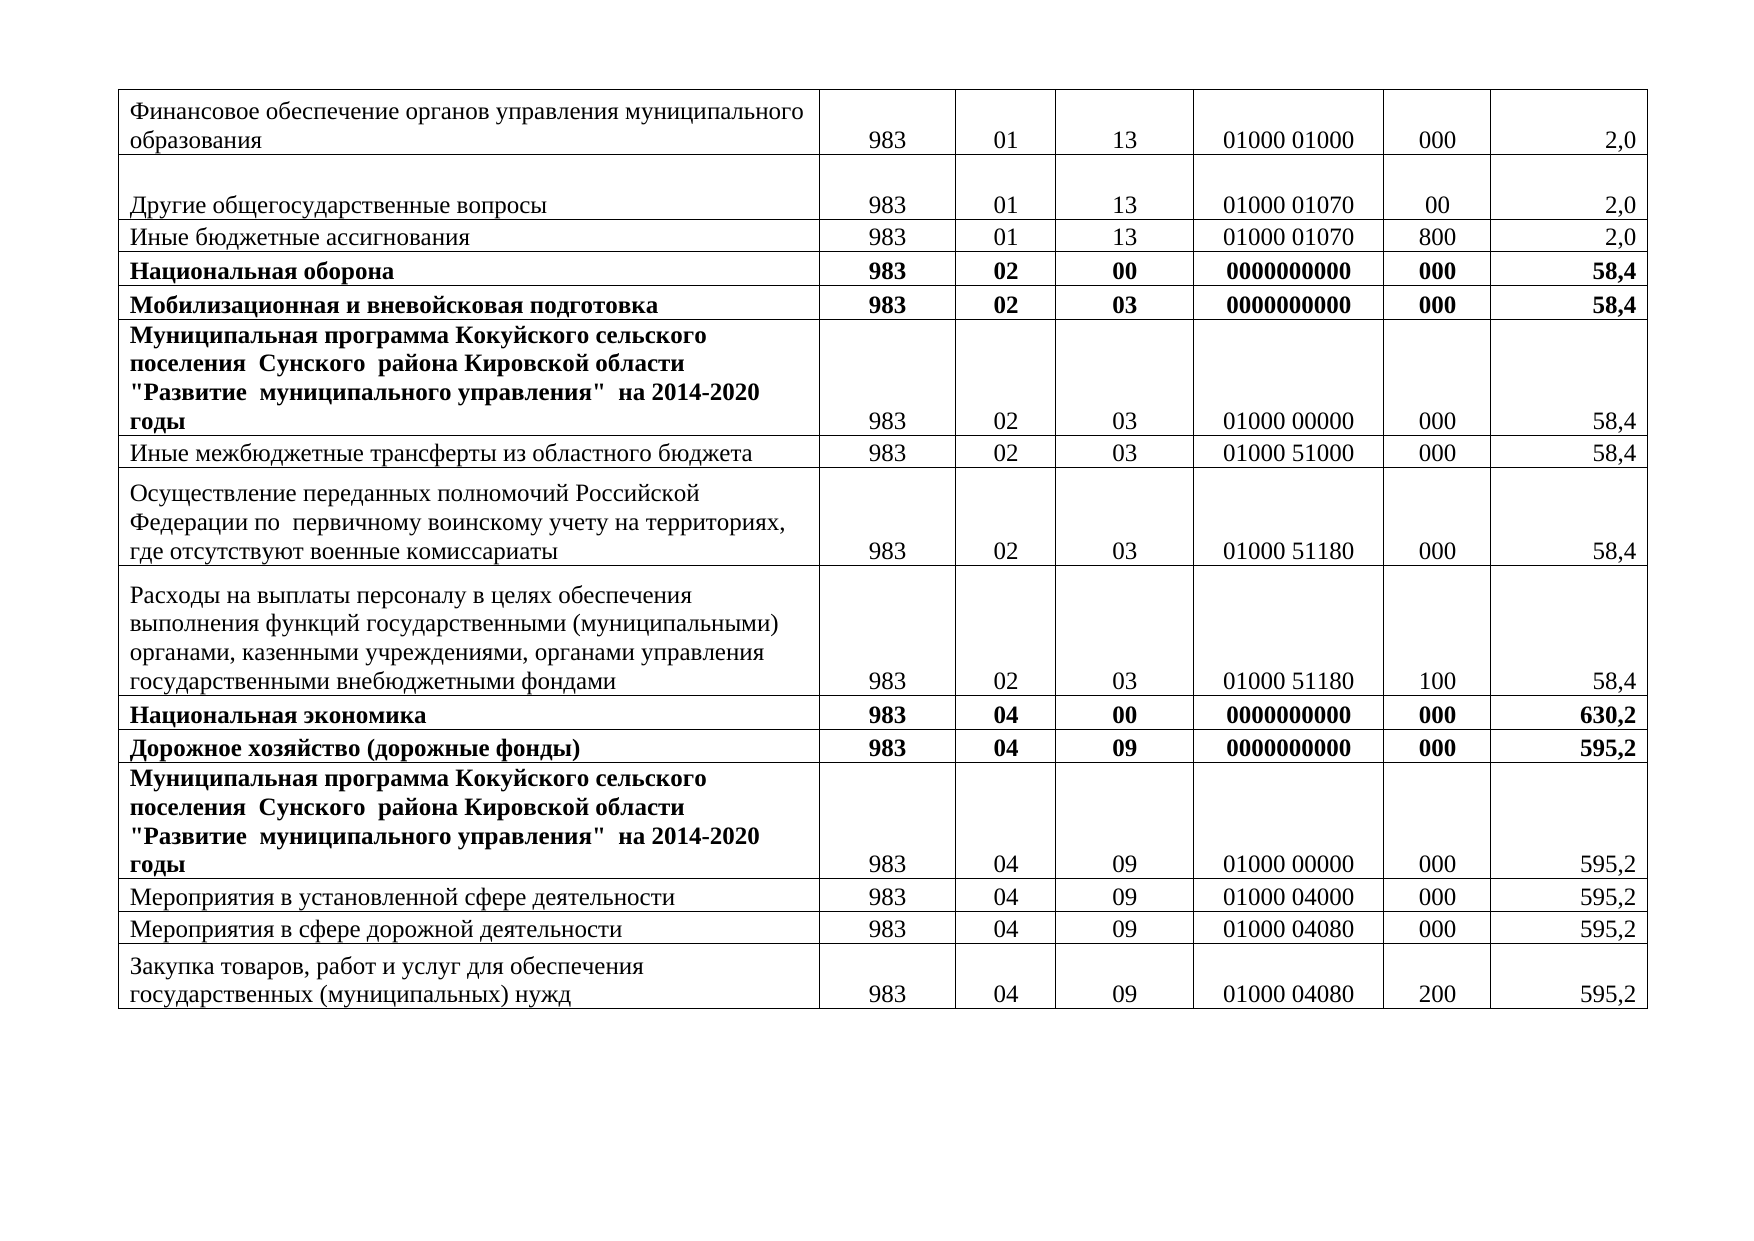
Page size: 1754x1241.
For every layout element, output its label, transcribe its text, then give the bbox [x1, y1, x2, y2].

table_cell 000 [1384, 90, 1490, 154]
table_cell 00 [1056, 252, 1193, 285]
table_cell 04 [956, 912, 1055, 943]
table_cell 200 [1384, 944, 1490, 1008]
table_cell 01000 04080 [1194, 944, 1383, 1008]
table_cell 595,2 [1491, 912, 1647, 943]
table_cell 000 [1384, 320, 1490, 435]
table_cell 000 [1384, 879, 1490, 911]
table_cell 983 [820, 696, 955, 728]
table_cell 000 [1384, 730, 1490, 762]
table_cell 13 [1056, 220, 1193, 251]
table_cell Мобилизационная и вневойсковая подготовка [119, 286, 819, 319]
table_cell Муниципальная программа Кокуйского сельского поселения Сунского района Кировской области "Развитие муниципального управления" на 2014-2020 годы [119, 320, 819, 435]
table_cell 04 [956, 763, 1055, 878]
table_cell 983 [820, 730, 955, 762]
table_cell 01000 51000 [1194, 436, 1383, 467]
table_cell 04 [956, 730, 1055, 762]
table_cell 01000 01070 [1194, 155, 1383, 219]
table_cell 09 [1056, 730, 1193, 762]
table_cell 03 [1056, 468, 1193, 565]
table_cell 983 [820, 566, 955, 695]
table_cell 58,4 [1491, 286, 1647, 319]
table_cell Иные бюджетные ассигнования [119, 220, 819, 251]
table_cell 595,2 [1491, 730, 1647, 762]
table_cell 09 [1056, 879, 1193, 911]
table_cell 01000 04000 [1194, 879, 1383, 911]
table_cell 01 [956, 220, 1055, 251]
table_cell 04 [956, 944, 1055, 1008]
table_cell 03 [1056, 286, 1193, 319]
table_cell Осуществление переданных полномочий Российской Федерации по первичному воинскому учету на территориях, где отсутствуют военные комиссариаты [119, 468, 819, 565]
table_cell 04 [956, 879, 1055, 911]
table_cell 01000 04080 [1194, 912, 1383, 943]
table_cell 03 [1056, 436, 1193, 467]
table_cell 000 [1384, 468, 1490, 565]
table_cell 03 [1056, 320, 1193, 435]
table_cell 000 [1384, 763, 1490, 878]
table_cell 000 [1384, 436, 1490, 467]
table_cell Иные межбюджетные трансферты из областного бюджета [119, 436, 819, 467]
table_cell Национальная оборона [119, 252, 819, 285]
table_cell 01000 01000 [1194, 90, 1383, 154]
table_cell 09 [1056, 944, 1193, 1008]
table_cell 0000000000 [1194, 286, 1383, 319]
table_cell 01000 51180 [1194, 566, 1383, 695]
table_cell 595,2 [1491, 763, 1647, 878]
table_cell 02 [956, 436, 1055, 467]
table_cell 983 [820, 436, 955, 467]
table_cell 01 [956, 155, 1055, 219]
table_cell 2,0 [1491, 220, 1647, 251]
table_cell 983 [820, 286, 955, 319]
table_cell Муниципальная программа Кокуйского сельского поселения Сунского района Кировской области "Развитие муниципального управления" на 2014-2020 годы [119, 763, 819, 878]
table_cell 02 [956, 468, 1055, 565]
table_cell 02 [956, 286, 1055, 319]
table_cell 01 [956, 90, 1055, 154]
table_cell 983 [820, 220, 955, 251]
table_cell 983 [820, 879, 955, 911]
table_cell 04 [956, 696, 1055, 728]
table_cell 595,2 [1491, 944, 1647, 1008]
table_cell 01000 51180 [1194, 468, 1383, 565]
table_cell Расходы на выплаты персоналу в целях обеспечения выполнения функций государственными (муниципальными) органами, казенными учреждениями, органами управления государственными внебюджетными фондами [119, 566, 819, 695]
table_cell 983 [820, 155, 955, 219]
table_cell 03 [1056, 566, 1193, 695]
table_cell 983 [820, 468, 955, 565]
table_cell 000 [1384, 252, 1490, 285]
table_cell Дорожное хозяйство (дорожные фонды) [119, 730, 819, 762]
table_cell Закупка товаров, работ и услуг для обеспечения государственных (муниципальных) нужд [119, 944, 819, 1008]
table_cell 01000 00000 [1194, 320, 1383, 435]
table_cell 2,0 [1491, 90, 1647, 154]
table_cell 09 [1056, 912, 1193, 943]
table_cell 58,4 [1491, 566, 1647, 695]
table_cell 983 [820, 763, 955, 878]
table_cell 000 [1384, 696, 1490, 728]
table_cell 0000000000 [1194, 730, 1383, 762]
table_cell 983 [820, 944, 955, 1008]
table_cell 01000 01070 [1194, 220, 1383, 251]
table_cell 100 [1384, 566, 1490, 695]
table_cell 02 [956, 320, 1055, 435]
table_cell Мероприятия в сфере дорожной деятельности [119, 912, 819, 943]
table_cell 0000000000 [1194, 696, 1383, 728]
table_cell 0000000000 [1194, 252, 1383, 285]
table_cell 595,2 [1491, 879, 1647, 911]
table_cell 800 [1384, 220, 1490, 251]
table_cell 000 [1384, 286, 1490, 319]
table_cell 2,0 [1491, 155, 1647, 219]
table_cell 58,4 [1491, 468, 1647, 565]
table_cell Другие общегосударственные вопросы [119, 155, 819, 219]
table_cell 000 [1384, 912, 1490, 943]
table_cell 58,4 [1491, 320, 1647, 435]
table_cell 983 [820, 912, 955, 943]
table_cell 02 [956, 566, 1055, 695]
table_cell 09 [1056, 763, 1193, 878]
table_cell 58,4 [1491, 436, 1647, 467]
table_cell 00 [1056, 696, 1193, 728]
table_cell Мероприятия в установленной сфере деятельности [119, 879, 819, 911]
table_cell 13 [1056, 90, 1193, 154]
table_cell 983 [820, 320, 955, 435]
table_cell 983 [820, 252, 955, 285]
table_cell 01000 00000 [1194, 763, 1383, 878]
table_cell 13 [1056, 155, 1193, 219]
table_cell Национальная экономика [119, 696, 819, 728]
table_cell 58,4 [1491, 252, 1647, 285]
table_cell 983 [820, 90, 955, 154]
table_cell 02 [956, 252, 1055, 285]
table_cell 00 [1384, 155, 1490, 219]
table_cell 630,2 [1491, 696, 1647, 728]
table_cell Финансовое обеспечение органов управления муниципального образования [119, 90, 819, 154]
